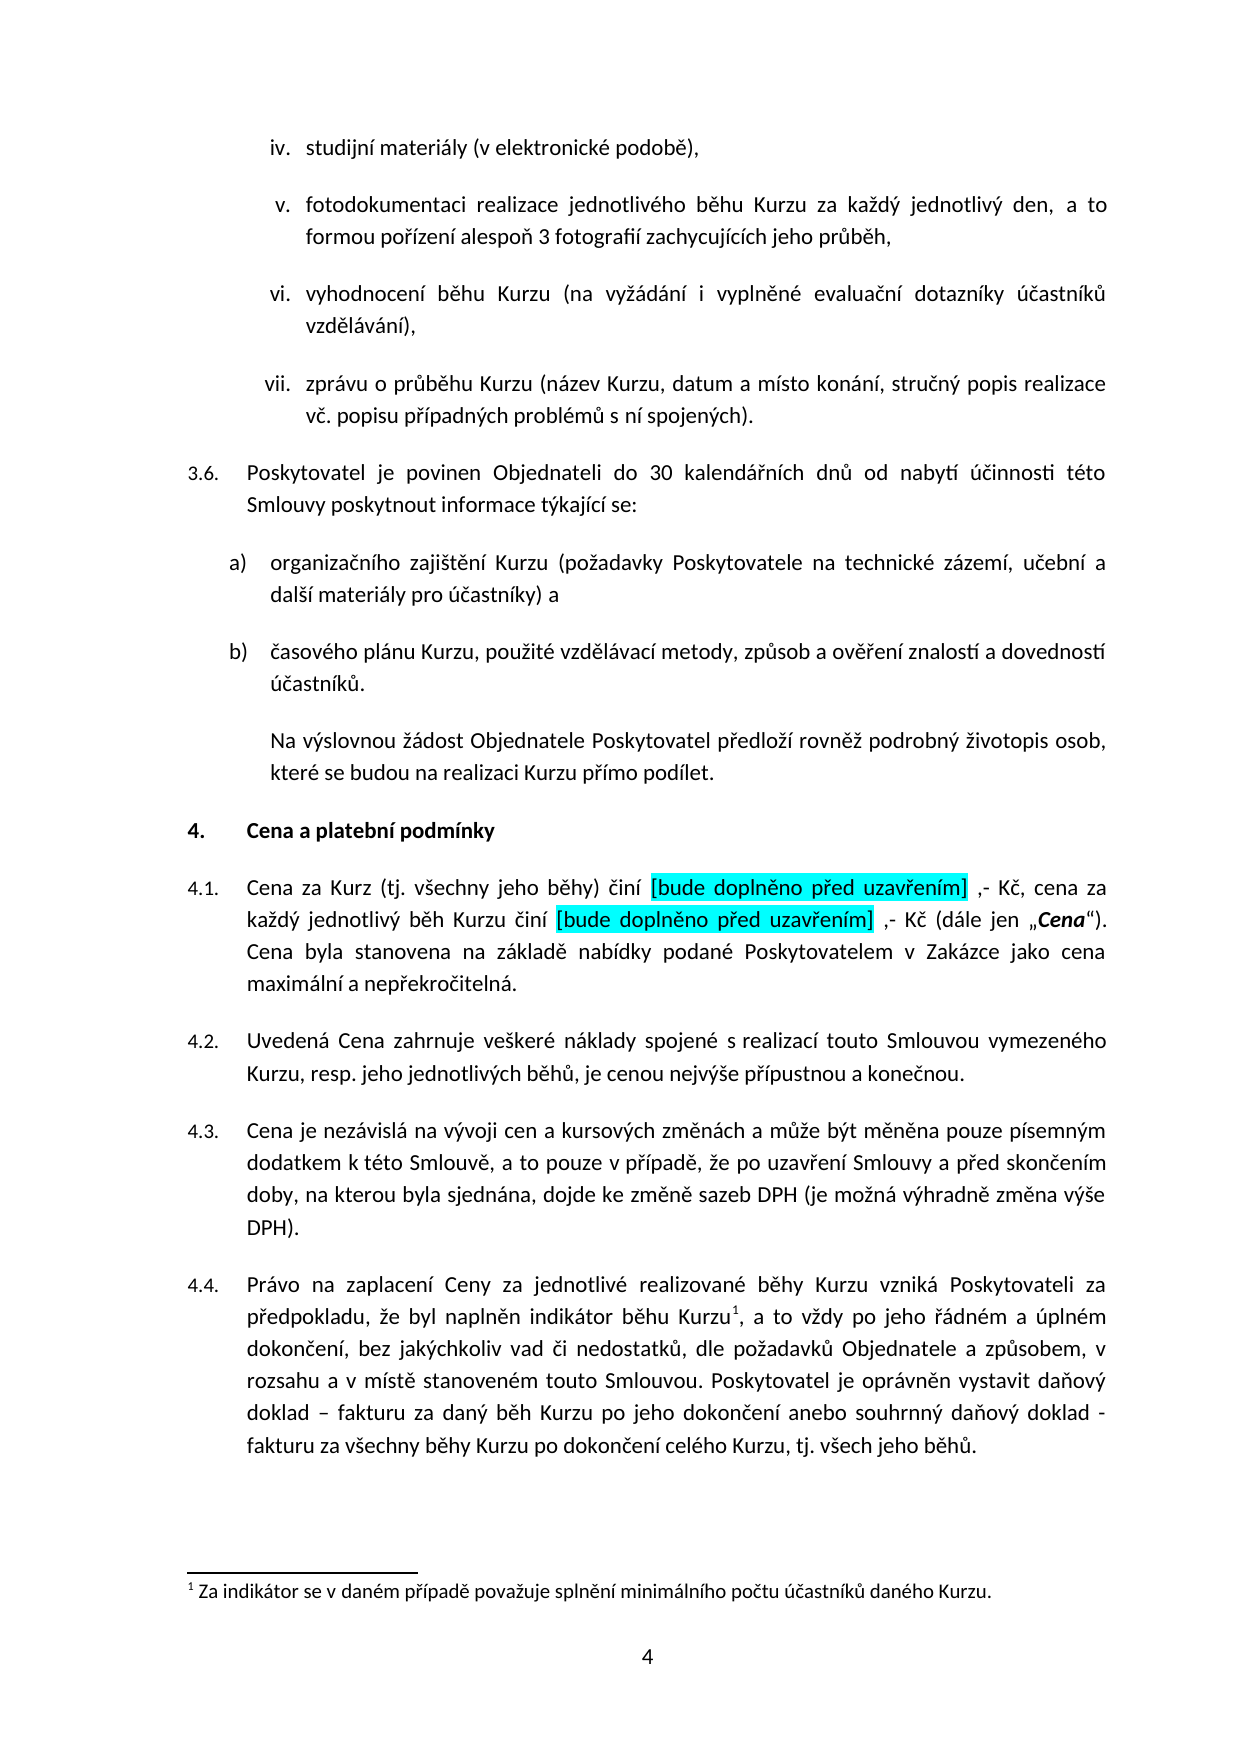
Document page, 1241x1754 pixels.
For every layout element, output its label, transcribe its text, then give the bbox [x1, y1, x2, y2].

subtitle studijní materiály (v elektronické podobě), [291, 133, 1107, 161]
subtitle Cena za Kurz (tj. všechny jeho běhy) činí [bude doplněno před uzavřením] ,- Kč, cena za každý jednotlivý běh Kurzu činí [bude doplněno před uzavřením] ,- Kč (dále jen „Cena“). Cena byla stanovena na základě nabídky podané Poskytovatelem v Zakázce jako cena maximální a nepřekročitelná. [187, 873, 1107, 997]
subtitle Poskytovatel je povinen Objednateli do 30 kalendářních dnů od nabytí účinnosti této Smlouvy poskytnout informace týkající se: [187, 458, 1107, 518]
subtitle Právo na zaplacení Ceny za jednotlivé realizované běhy Kurzu vzniká Poskytovateli za předpokladu, že byl naplněn indikátor běhu Kurzu, a to vždy po jeho řádném a úplném dokončení, bez jakýchkoliv vad či nedostatků, dle požadavků Objednatele a způsobem, v rozsahu a v místě stanoveném touto Smlouvou. Poskytovatel je oprávněn vystavit daňový doklad – fakturu za daný běh Kurzu po jeho dokončení anebo souhrnný daňový doklad - fakturu za všechny běhy Kurzu po dokončení celého Kurzu, tj. všech jeho běhů. [187, 1270, 1107, 1459]
subtitle fotodokumentaci realizace jednotlivého běhu Kurzu za každý jednotlivý den, a to formou pořízení alespoň 3 fotografií zachycujících jeho průběh, [291, 190, 1107, 250]
subtitle Cena je nezávislá na vývoji cen a kursových změnách a může být měněna pouze písemným dodatkem k této Smlouvě, a to pouze v případě, že po uzavření Smlouvy a před skončením doby, na kterou byla sjednána, dojde ke změně sazeb DPH (je možná výhradně změna výše DPH). [187, 1116, 1107, 1241]
subtitle vyhodnocení běhu Kurzu (na vyžádání i vyplněné evaluační dotazníky účastníků vzdělávání), [291, 279, 1107, 340]
subtitle Uvedená Cena zahrnuje veškeré náklady spojené s realizací touto Smlouvou vymezeného Kurzu, resp. jeho jednotlivých běhů, je cenou nejvýše přípustnou a konečnou. [187, 1027, 1107, 1087]
list Na výslovnou žádost Objednatele Poskytovatel předloží rovněž podrobný životopis osob, které se budou na realizaci Kurzu přímo podílet. [270, 726, 1107, 787]
subtitle zprávu o průběhu Kurzu (název Kurzu, datum a místo konání, stručný popis realizace vč. popisu případných problémů s ní spojených). [291, 369, 1107, 429]
subtitle Cena a platební podmínky [187, 816, 1107, 844]
list organizačního zajištění Kurzu (požadavky Poskytovatele na technické zázemí, učební a další materiály pro účastníky) a [229, 548, 1107, 608]
list časového plánu Kurzu, použité vzdělávací metody, způsob a ověření znalostí a dovedností účastníků. [229, 637, 1107, 697]
